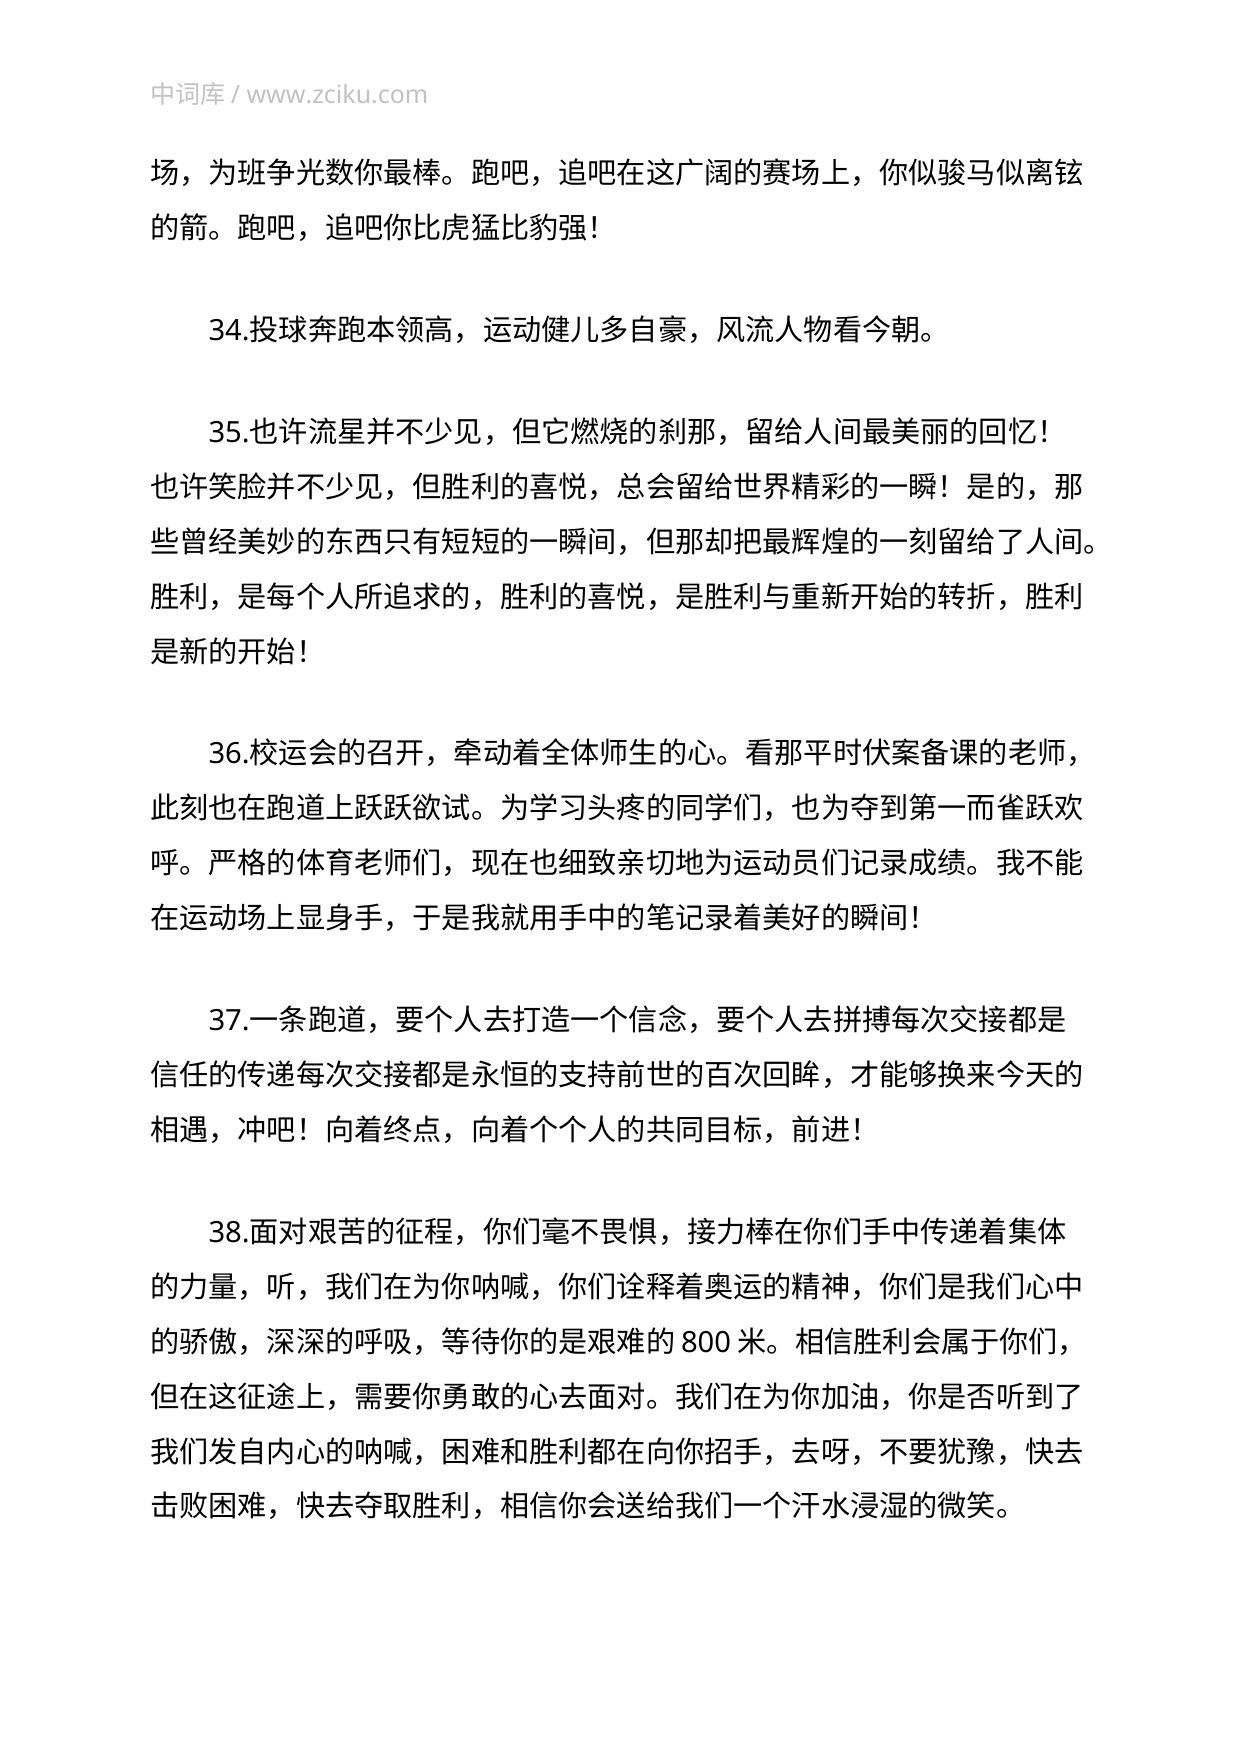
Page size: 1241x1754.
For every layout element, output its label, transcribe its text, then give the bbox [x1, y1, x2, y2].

text 34.投球奔跑本领高，运动健儿多自豪，风流人物看今朝。 [150, 307, 1090, 349]
text 35.也许流星并不少见，但它燃烧的刹那，留给人间最美丽的回忆！也许笑脸并不少见，但胜利的喜悦，总会留给世界精彩的一瞬！是的，那些曾经美妙的东西只有短短的一瞬间，但那却把最辉煌的一刻留给了人间。胜利，是每个人所追求的，胜利的喜悦，是胜利与重新开始的转折，胜利是新的开始！ [150, 409, 1090, 671]
text 37.一条跑道，要个人去打造一个信念，要个人去拼搏每次交接都是信任的传递每次交接都是永恒的支持前世的百次回眸，才能够换来今天的相遇，冲吧！向着终点，向着个个人的共同目标，前进！ [150, 997, 1090, 1149]
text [150, 150, 1090, 247]
text 36.校运会的召开，牵动着全体师生的心。看那平时伏案备课的老师，此刻也在跑道上跃跃欲试。为学习头疼的同学们，也为夺到第一而雀跃欢呼。严格的体育老师们，现在也细致亲切地为运动员们记录成绩。我不能在运动场上显身手，于是我就用手中的笔记录着美好的瞬间！ [150, 730, 1090, 937]
text 38.面对艰苦的征程，你们毫不畏惧，接力棒在你们手中传递着集体的力量，听，我们在为你呐喊，你们诠释着奥运的精神，你们是我们心中的骄傲，深深的呼吸，等待你的是艰难的800米。相信胜利会属于你们，但在这征途上，需要你勇敢的心去面对。我们在为你加油，你是否听到了我们发自内心的呐喊，困难和胜利都在向你招手，去呀，不要犹豫，快去击败困难，快去夺取胜利，相信你会送给我们一个汗水浸湿的微笑。 [150, 1208, 1090, 1525]
